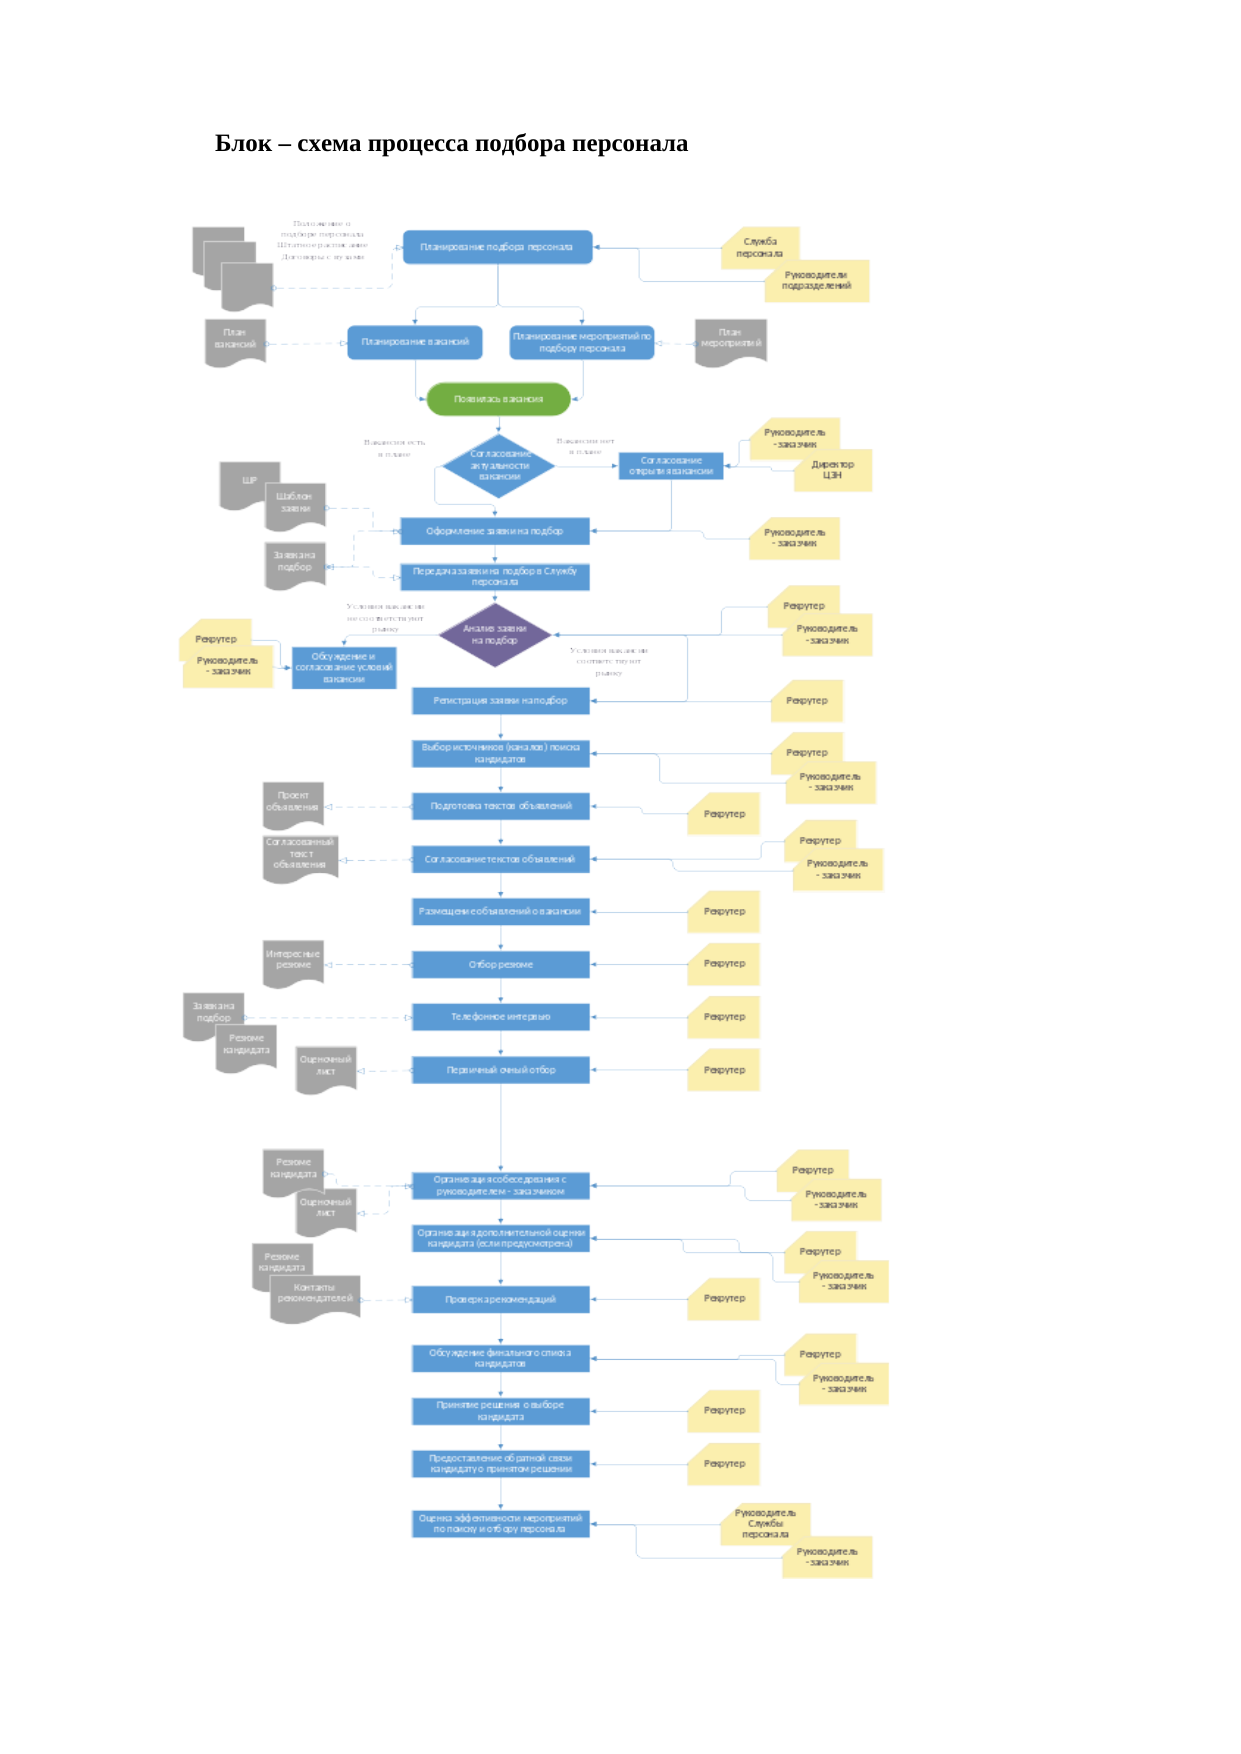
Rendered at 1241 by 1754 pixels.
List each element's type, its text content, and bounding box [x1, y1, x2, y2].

text Блок – схема процесса подбора персонала [215, 128, 1152, 156]
